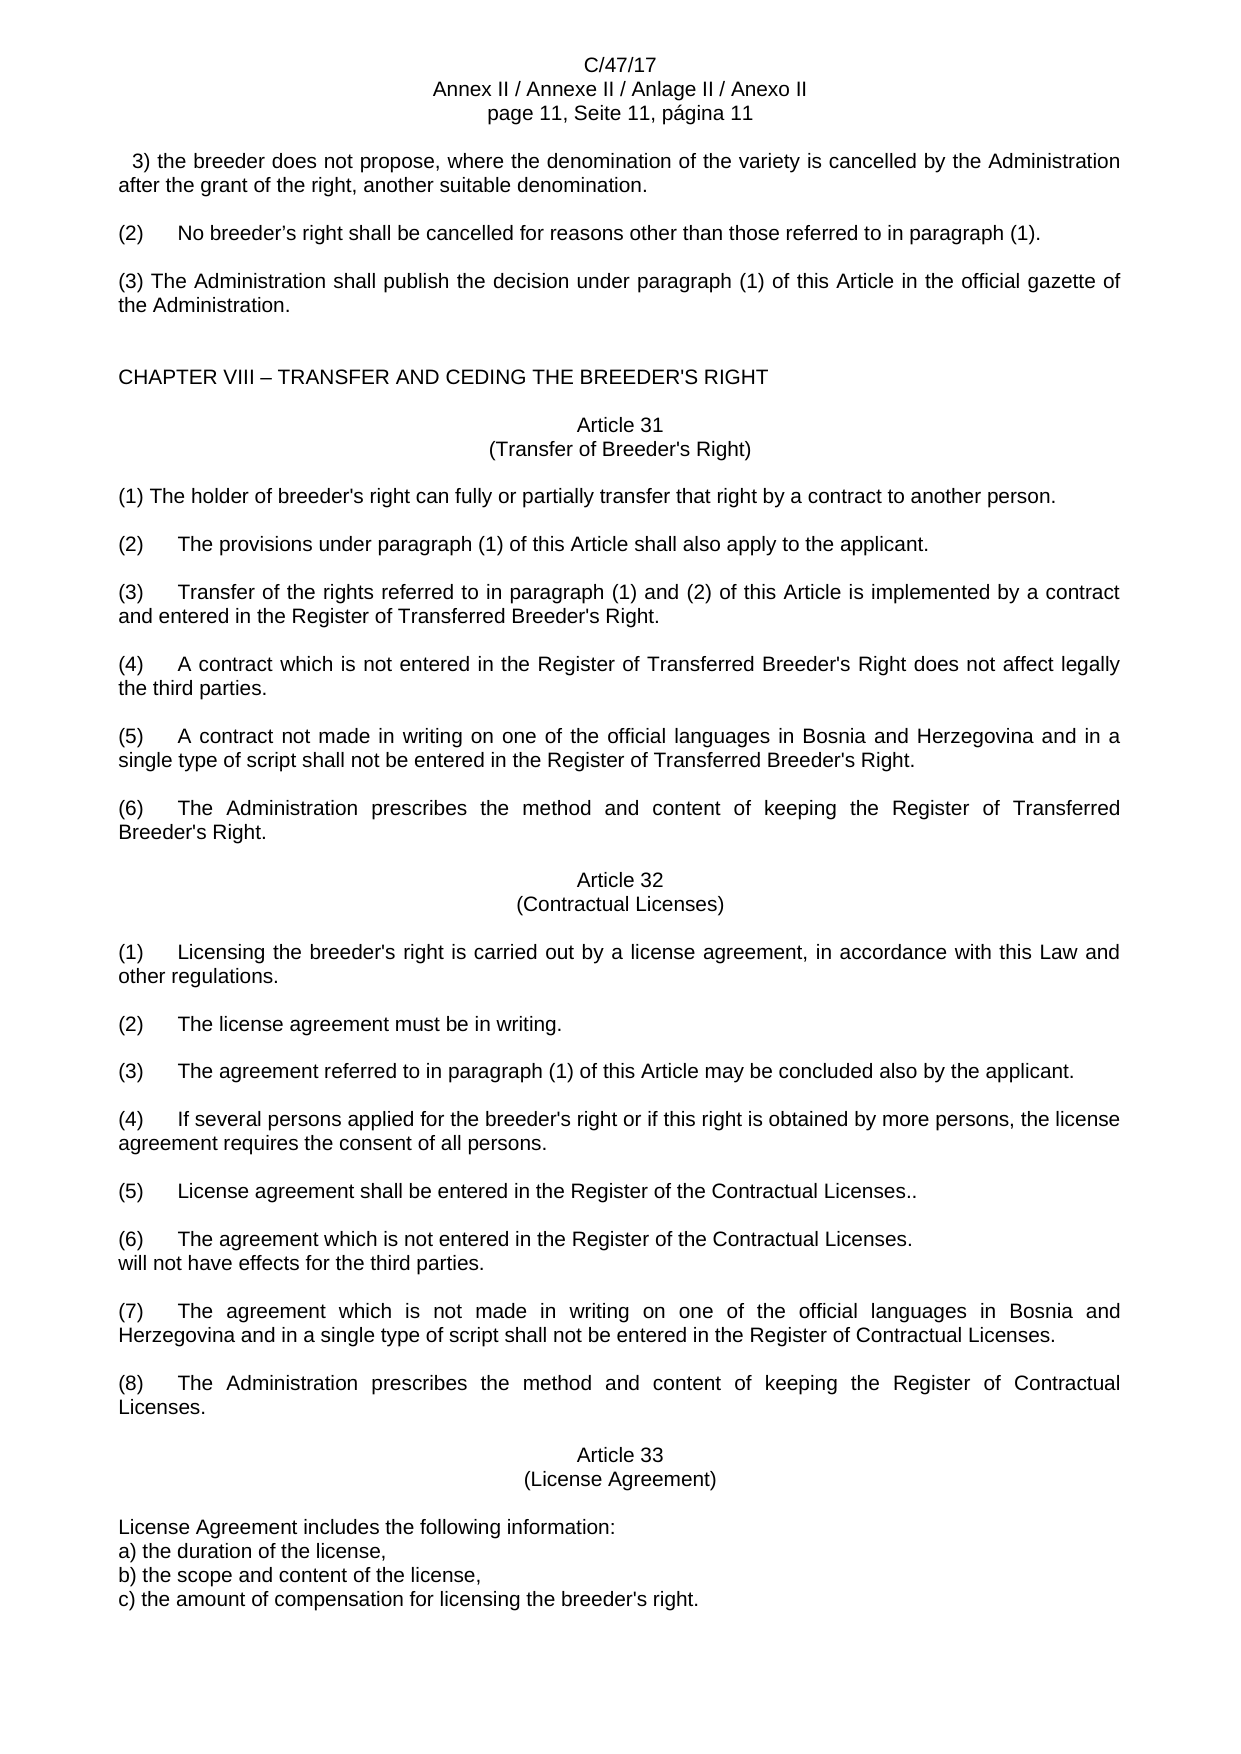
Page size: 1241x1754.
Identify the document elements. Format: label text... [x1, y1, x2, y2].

text 3) the breeder does not propose, where the denomination of the variety is cancelled by the Administration after the grant of the right, another suitable denomination. [118, 149, 1122, 197]
text (3) The agreement referred to in paragraph (1) of this Article may be concluded also by the applicant. [118, 1059, 1122, 1083]
text (1) The holder of breeder's right can fully or partially transfer that right by a contract to another person. [118, 484, 1122, 508]
text b) the scope and content of the license, [118, 1562, 1122, 1586]
text Article 31 [118, 412, 1122, 436]
text (Contractual Licenses) [118, 892, 1122, 916]
text (5) A contract not made in writing on one of the official languages in Bosnia and Herzegovina and in a single type of script shall not be entered in the Register of Transferred Breeder's Right. [118, 724, 1122, 772]
text (2) No breeder’s right shall be cancelled for reasons other than those referred to in paragraph (1). [118, 221, 1122, 245]
text (7) The agreement which is not made in writing on one of the official languages in Bosnia and Herzegovina and in a single type of script shall not be entered in the Register of Contractual Licenses. [118, 1299, 1122, 1347]
text (3) Transfer of the rights referred to in paragraph (1) and (2) of this Article is implemented by a contract and entered in the Register of Transferred Breeder's Right. [118, 580, 1122, 628]
text (6) The Administration prescribes the method and content of keeping the Register of Transferred Breeder's Right. [118, 796, 1122, 844]
text c) the amount of compensation for licensing the breeder's right. [118, 1586, 1122, 1610]
text (8) The Administration prescribes the method and content of keeping the Register of Contractual Licenses. [118, 1371, 1122, 1419]
text (4) A contract which is not entered in the Register of Transferred Breeder's Right does not affect legally the third parties. [118, 652, 1122, 700]
text (3) The Administration shall publish the decision under paragraph (1) of this Article in the official gazette of the Administration. [118, 269, 1122, 317]
text License Agreement includes the following information: [118, 1514, 1122, 1538]
text Article 33 [118, 1443, 1122, 1467]
text will not have effects for the third parties. [118, 1251, 1122, 1275]
text (2) The license agreement must be in writing. [118, 1011, 1122, 1035]
text (1) Licensing the breeder's right is carried out by a license agreement, in accordance with this Law and other regulations. [118, 939, 1122, 987]
text CHAPTER VIII – TRANSFER AND CEDING THE BREEDER'S RIGHT [118, 364, 1122, 388]
text (6) The agreement which is not entered in the Register of the Contractual Licenses. [118, 1227, 1122, 1251]
text (4) If several persons applied for the breeder's right or if this right is obtained by more persons, the license agreement requires the consent of all persons. [118, 1107, 1122, 1155]
text a) the duration of the license, [118, 1538, 1122, 1562]
text (License Agreement) [118, 1467, 1122, 1491]
text (Transfer of Breeder's Right) [118, 436, 1122, 460]
text Article 32 [118, 868, 1122, 892]
text (5) License agreement shall be entered in the Register of the Contractual Licenses.. [118, 1179, 1122, 1203]
text (2) The provisions under paragraph (1) of this Article shall also apply to the applicant. [118, 532, 1122, 556]
